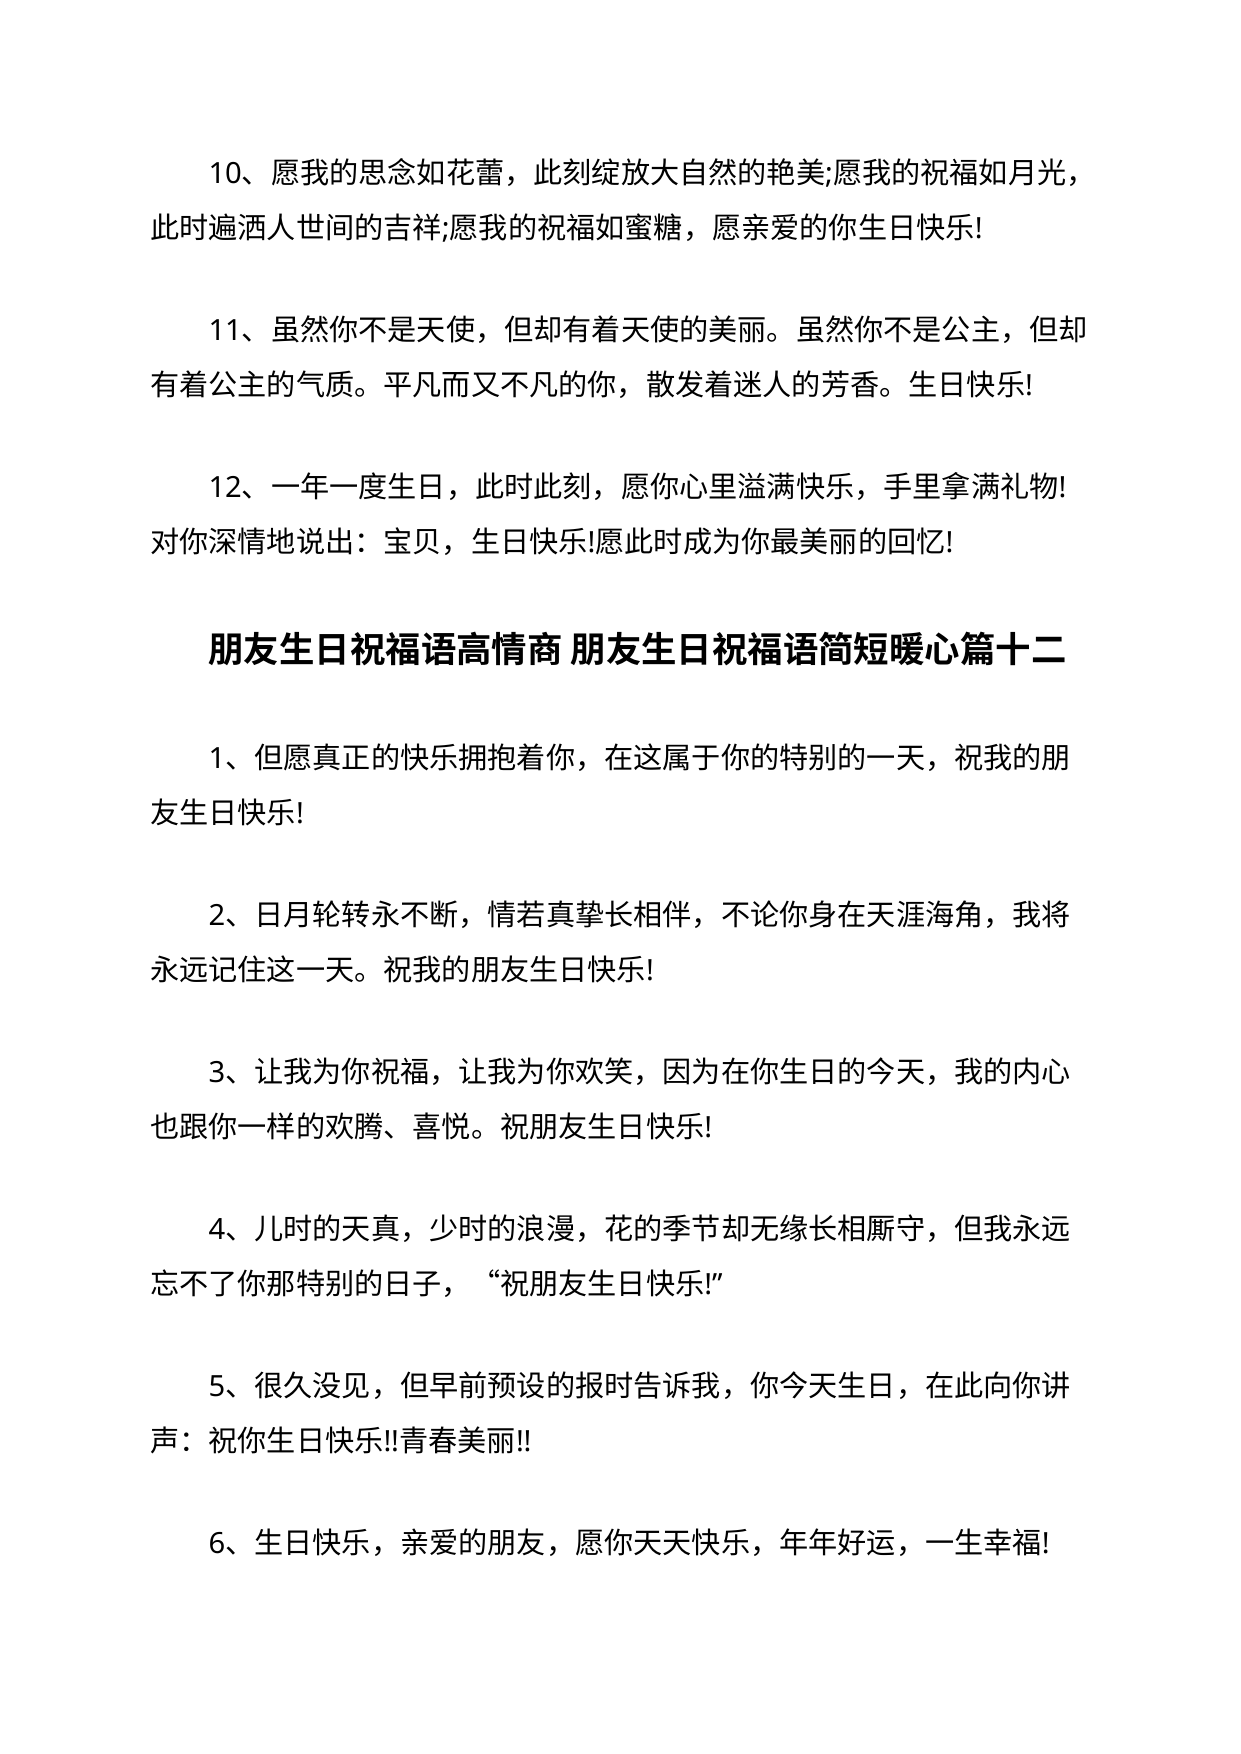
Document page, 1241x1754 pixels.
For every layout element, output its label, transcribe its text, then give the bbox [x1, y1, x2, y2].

text 1、但愿真正的快乐拥抱着你，在这属于你的特别的一天，祝我的朋友生日快乐! [150, 734, 1090, 832]
text 4、儿时的天真，少时的浪漫，花的季节却无缘长相厮守，但我永远忘不了你那特别的日子，“祝朋友生日快乐!” [150, 1205, 1090, 1303]
text 12、一年一度生日，此时此刻，愿你心里溢满快乐，手里拿满礼物!对你深情地说出：宝贝，生日快乐!愿此时成为你最美丽的回忆! [150, 464, 1090, 561]
text 10、愿我的思念如花蕾，此刻绽放大自然的艳美;愿我的祝福如月光，此时遍洒人世间的吉祥;愿我的祝福如蜜糖，愿亲爱的你生日快乐! [150, 150, 1090, 247]
text 5、很久没见，但早前预设的报时告诉我，你今天生日，在此向你讲声：祝你生日快乐!!青春美丽!! [150, 1362, 1090, 1460]
text 11、虽然你不是天使，但却有着天使的美丽。虽然你不是公主，但却有着公主的气质。平凡而又不凡的你，散发着迷人的芳香。生日快乐! [150, 307, 1090, 404]
text 3、让我为你祝福，让我为你欢笑，因为在你生日的今天，我的内心也跟你一样的欢腾、喜悦。祝朋友生日快乐! [150, 1048, 1090, 1146]
text 2、日月轮转永不断，情若真挚长相伴，不论你身在天涯海角，我将永远记住这一天。祝我的朋友生日快乐! [150, 891, 1090, 989]
text 朋友生日祝福语高情商 朋友生日祝福语简短暖心篇十二 [150, 621, 1090, 672]
text 6、生日快乐，亲爱的朋友，愿你天天快乐，年年好运，一生幸福! [150, 1519, 1090, 1562]
